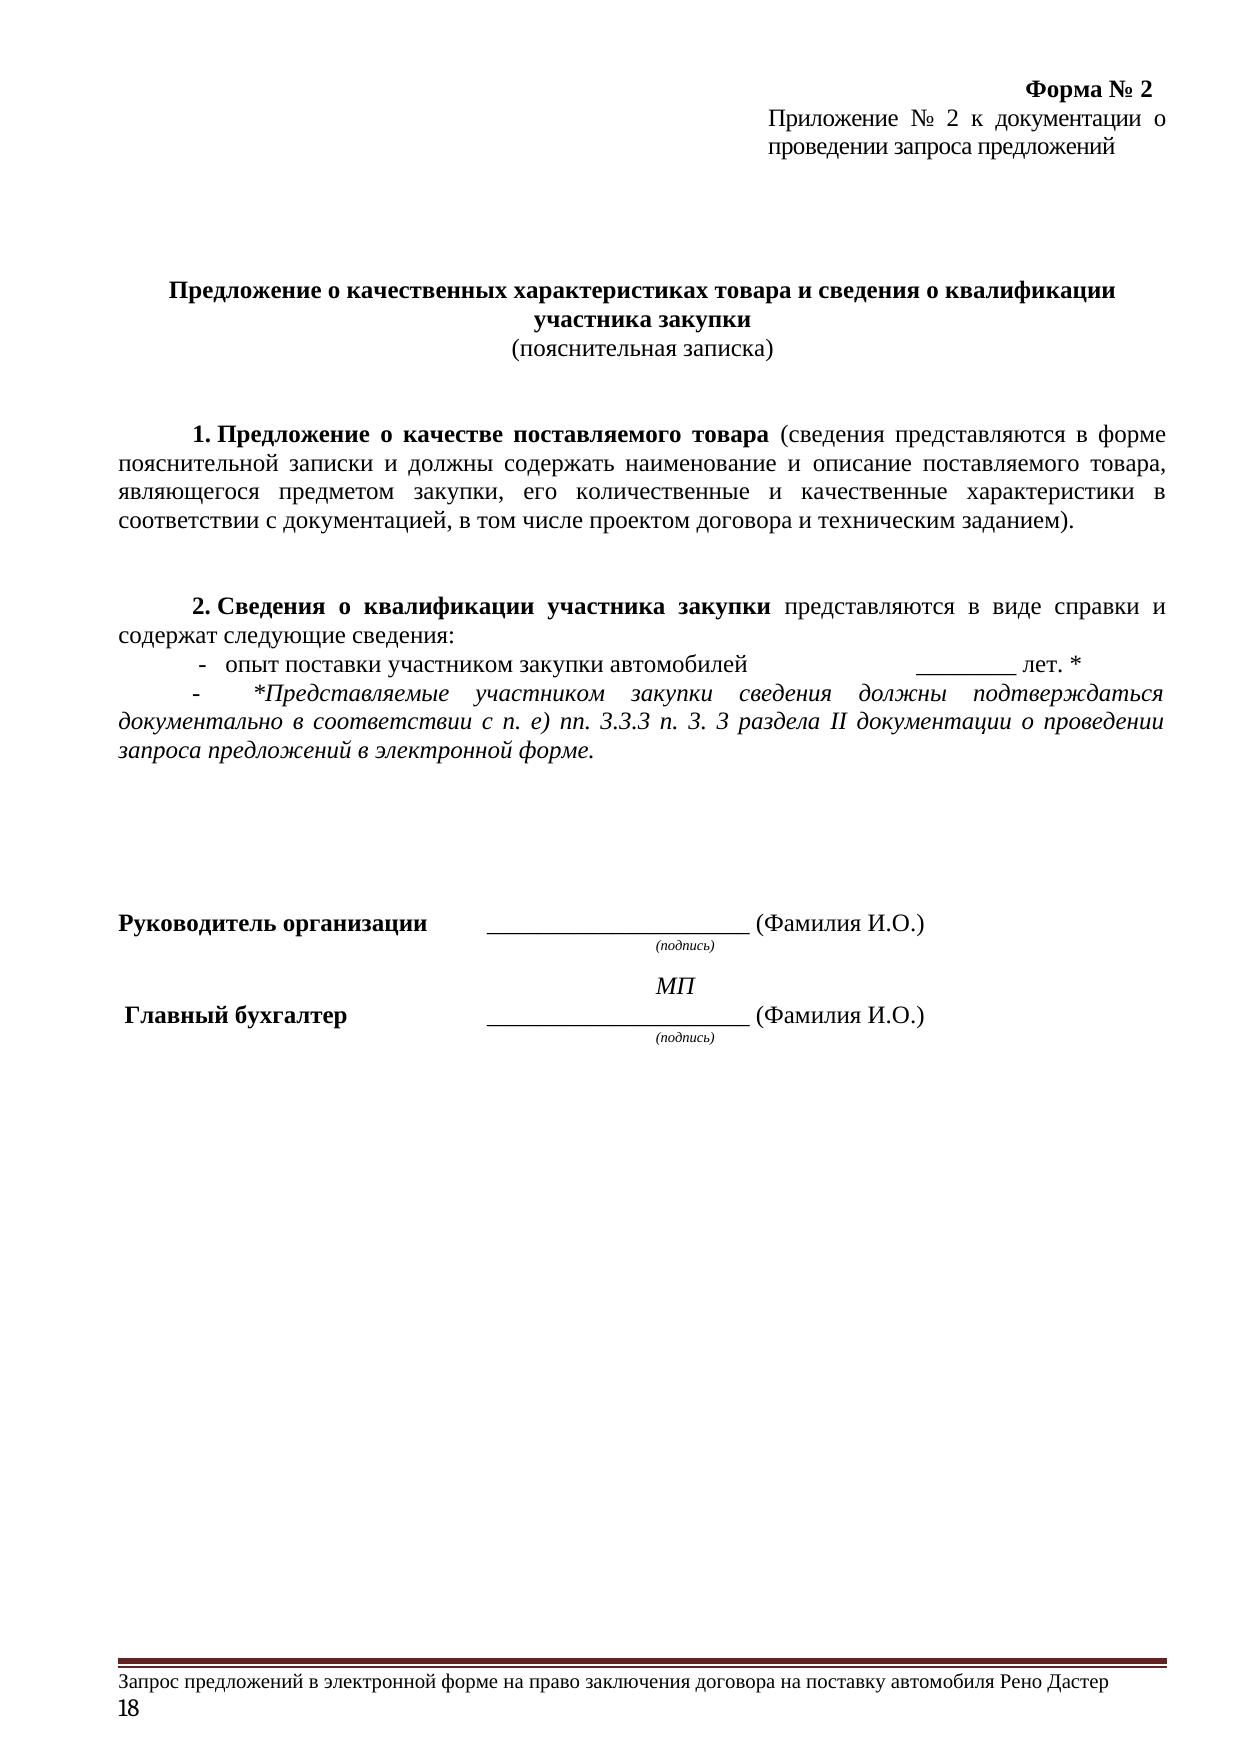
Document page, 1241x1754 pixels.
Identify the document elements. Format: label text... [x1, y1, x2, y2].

text Предложение о качественных характеристиках товара и сведения о квалификации участника закупки [118, 275, 1167, 333]
text Приложение № 2 к документации о проведении запроса предложений [768, 103, 1167, 160]
text - *Представляемые участником закупки сведения должны подтверждаться документально в соответствии с п. е) пп. 3.3.3 п. 3. 3 раздела II документации о проведении запроса предложений в электронной форме. [118, 678, 1167, 764]
text - опыт поставки участником закупки автомобилей ________ лет. * [118, 649, 1167, 678]
text 2. Сведения о квалификации участника закупки представляются в виде справки и содержат следующие сведения: [118, 591, 1167, 649]
text Главный бухгалтер _____________________ (Фамилия И.О.) [118, 1000, 1167, 1029]
text (подпись) [118, 1029, 1167, 1058]
text 1. Предложение о качестве поставляемого товара (сведения представляются в форме пояснительной записки и должны содержать наименование и описание поставляемого товара, являющегося предметом закупки, его количественные и качественные характеристики в соответствии с документацией, в том числе проектом договора и техническим заданием). [118, 419, 1167, 534]
text Форма № 2 [118, 74, 1167, 103]
text (пояснительная записка) [118, 333, 1167, 361]
text Руководитель организации _____________________ (Фамилия И.О.) [118, 908, 1167, 936]
text (подпись) [118, 936, 1167, 965]
text МП [118, 971, 1167, 1000]
